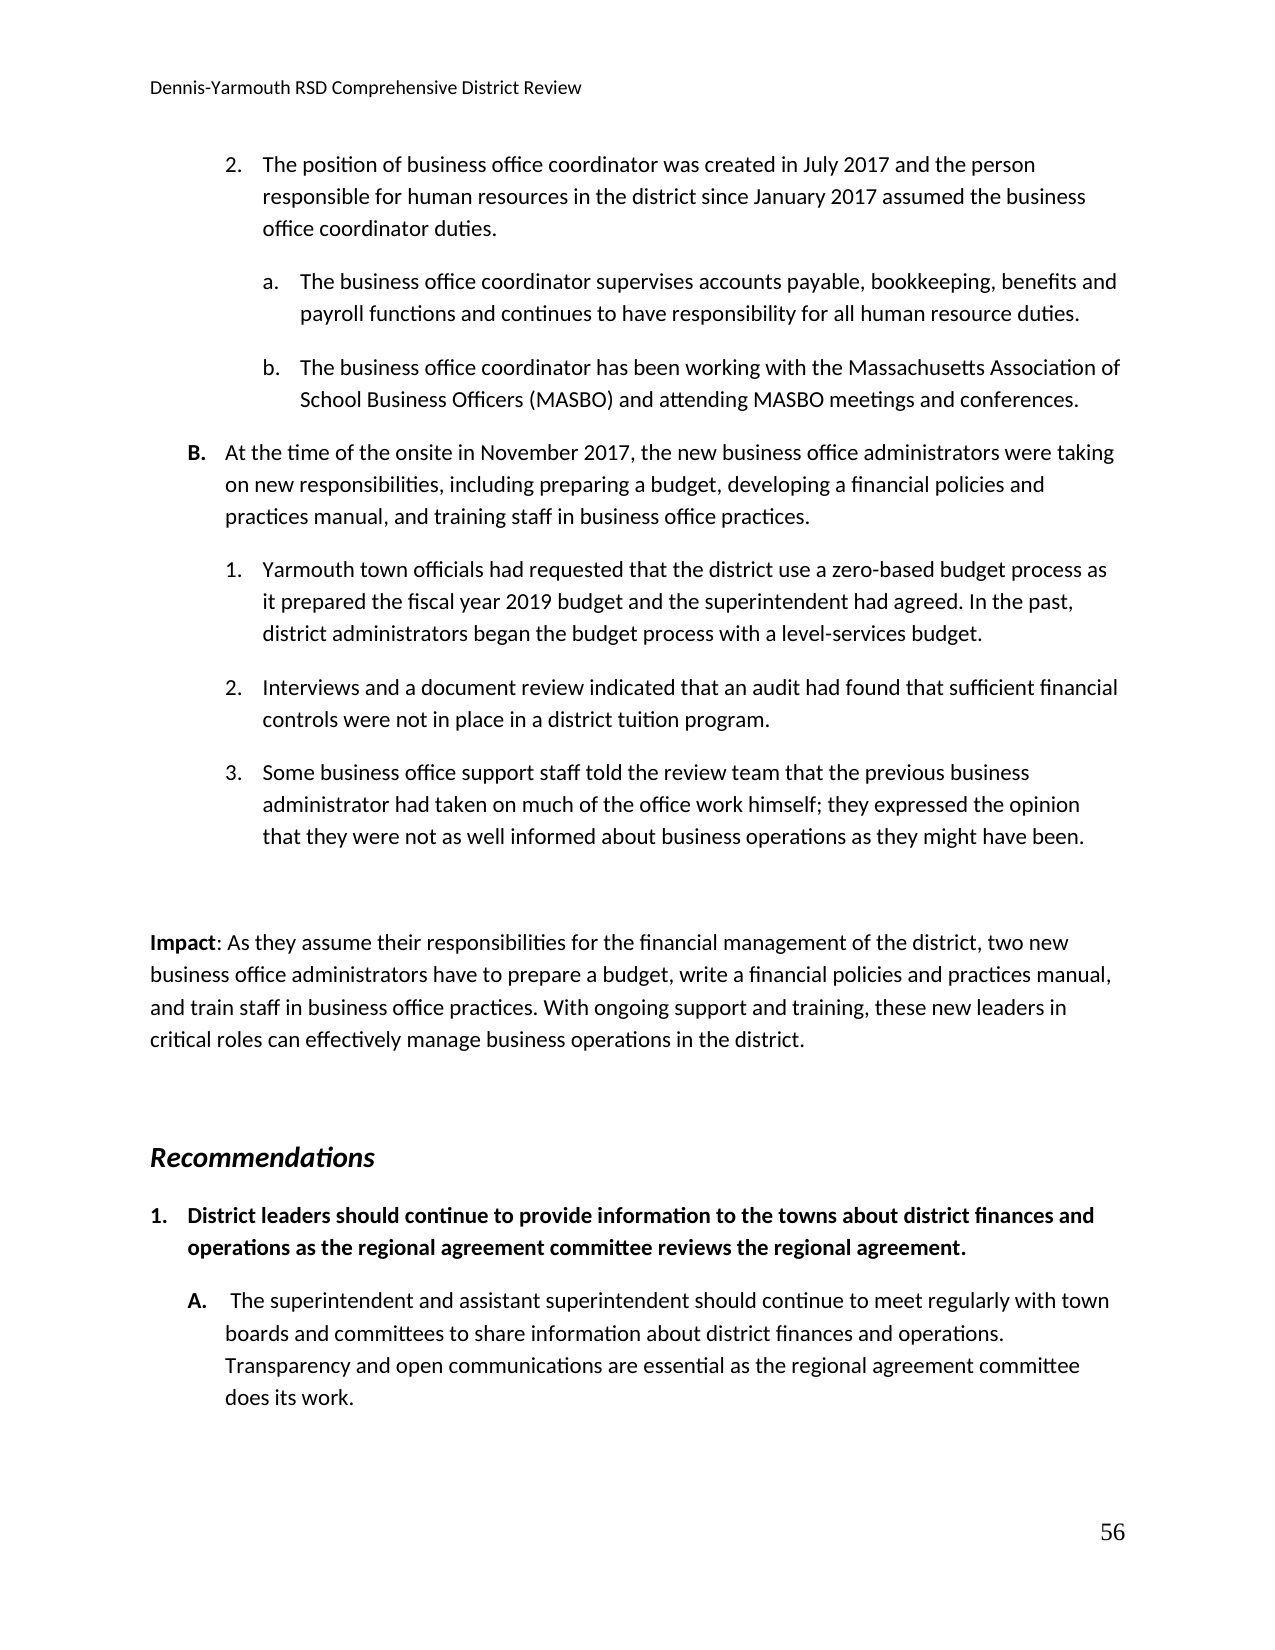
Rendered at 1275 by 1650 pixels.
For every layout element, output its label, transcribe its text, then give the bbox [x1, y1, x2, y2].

text a. The business office coordinator supervises accounts payable, bookkeeping, benefits and payroll functions and continues to have responsibility for all human resource duties. [262, 267, 1125, 328]
text b. The business office coordinator has been working with the Massachusetts Association of School Business Officers (MASBO) and attending MASBO meetings and conferences. [225, 353, 1125, 413]
text 3. Some business office support staff told the review team that the previous business administrator had taken on much of the office work himself; they expressed the opinion that they were not as well informed about business operations as they might have been. [225, 758, 1125, 850]
text Impact: As they assume their responsibilities for the financial management of the district, two new business office administrators have to prepare a budget, write a financial policies and practices manual, and train staff in business office practices. With ongoing support and training, these new leaders in critical roles can effectively manage business operations in the district. [150, 928, 1125, 1053]
text 2. Interviews and a document review indicated that an audit had found that sufficient financial controls were not in place in a district tuition program. [225, 673, 1125, 733]
list District leaders should continue to provide information to the towns about district finances and operations as the regional agreement committee reviews the regional agreement. [150, 1201, 1125, 1262]
list The position of business office coordinator was created in July 2017 and the person responsible for human resources in the district since January 2017 assumed the business office coordinator duties. [225, 150, 1125, 242]
text B. At the time of the onsite in November 2017, the new business office administrators were taking on new responsibilities, including preparing a budget, developing a financial policies and practices manual, and training staff in business office practices. [187, 438, 1125, 530]
text 1. Yarmouth town officials had requested that the district use a zero-based budget process as it prepared the fiscal year 2019 budget and the superintendent had agreed. In the past, district administrators began the budget process with a level-services budget. [225, 555, 1125, 648]
list The superintendent and assistant superintendent should continue to meet regularly with town boards and committees to share information about district finances and operations. Transparency and open communications are essential as the regional agreement committee does its work. [187, 1287, 1125, 1411]
text Recommendations [150, 1139, 1125, 1175]
